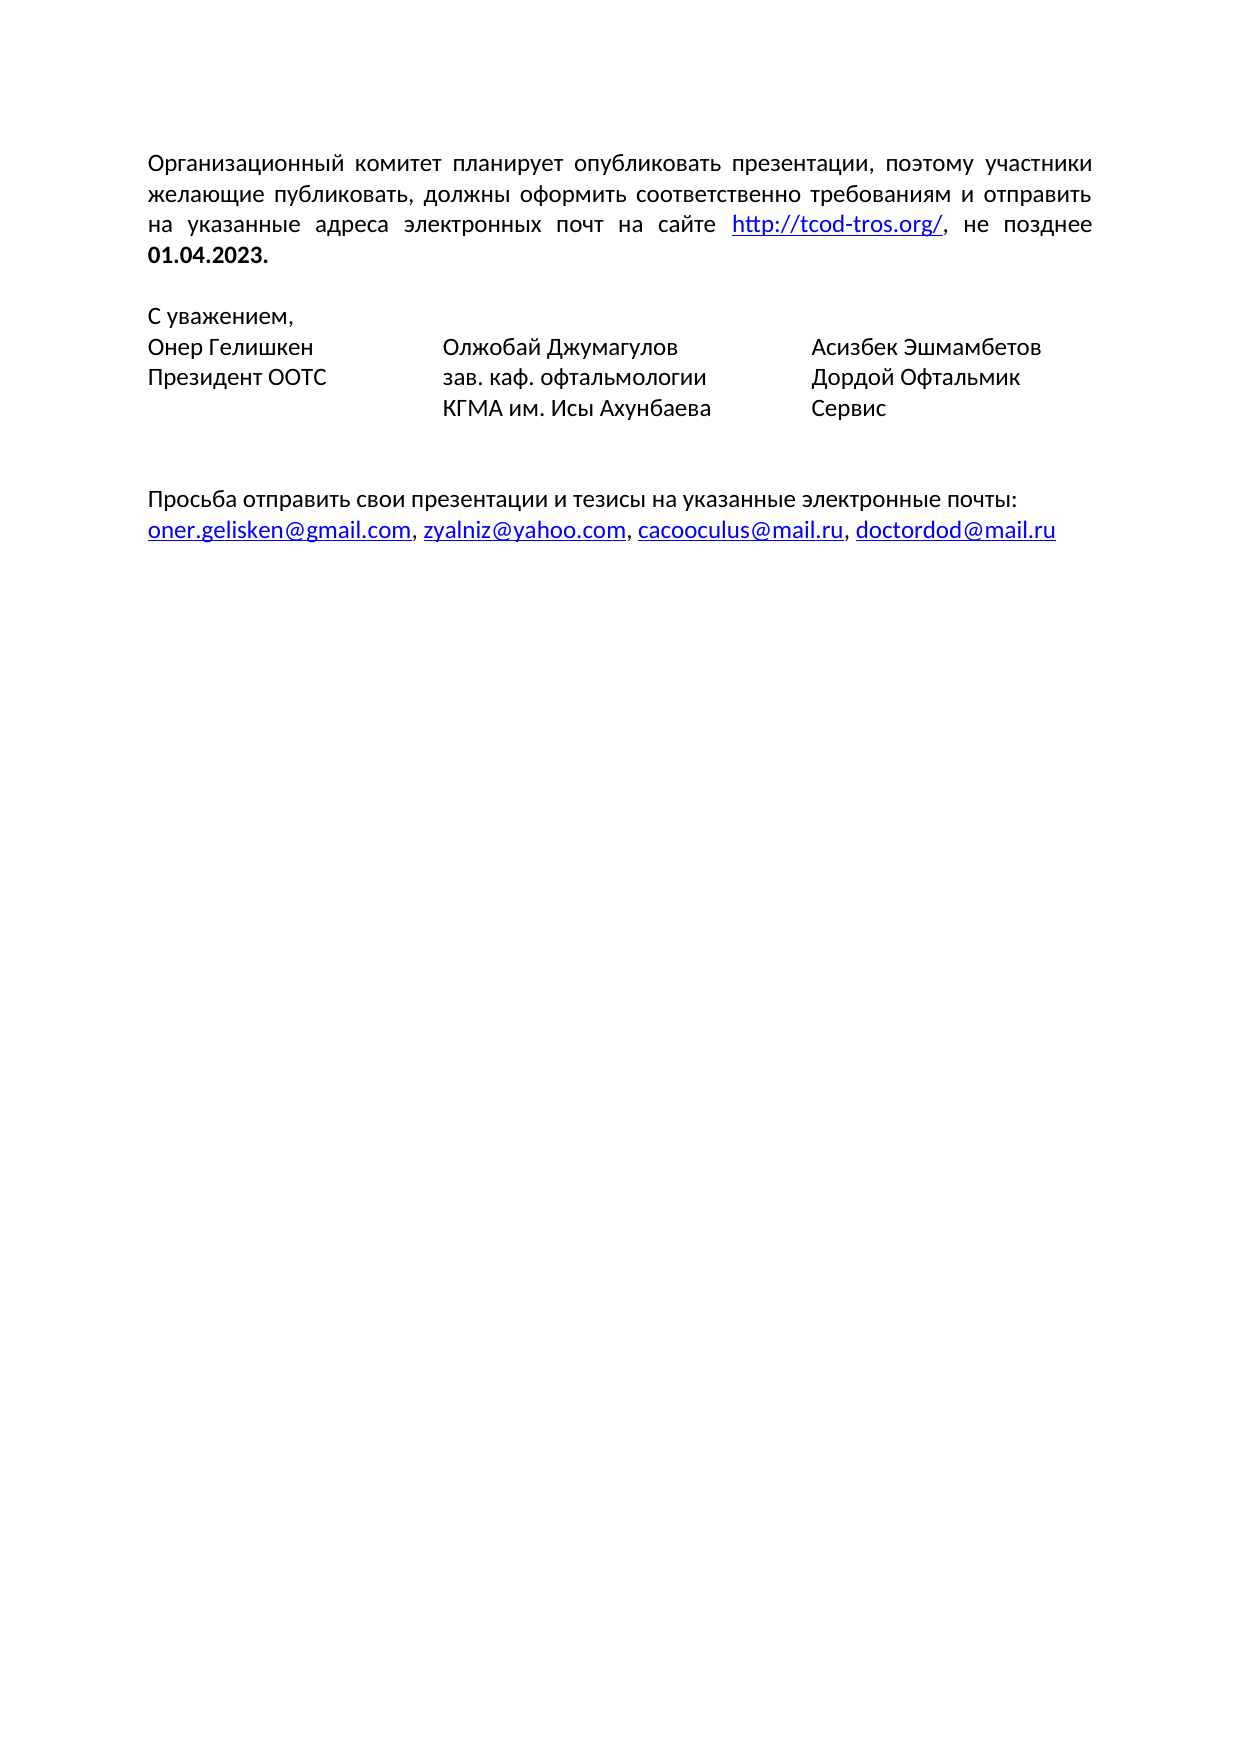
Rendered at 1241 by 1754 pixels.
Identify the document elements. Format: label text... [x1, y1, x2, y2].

text КГМА им. Исы Ахунбаева Сервис [369, 392, 1093, 422]
text Организационный комитет планирует опубликовать презентации, поэтому участники желающие публиковать, должны оформить соответственно требованиям и отправить на указанные адреса электронных почт на сайте http://tcod-tros.org/, не позднее 01.04.2023. [148, 148, 1093, 270]
text Просьба отправить свои презентации и тезисы на указанные электронные почты: oner.gelisken@gmail.com, zyalniz@yahoo.com, cacooculus@mail.ru, doctordod@mail.ru [148, 483, 1093, 544]
text С уважением, [148, 300, 1093, 331]
text Онер Гелишкен Олжобай Джумагулов Асизбек Эшмамбетов [148, 331, 1093, 361]
text Президент ООТС зав. каф. офтальмологии Дордой Офтальмик [148, 361, 1093, 392]
